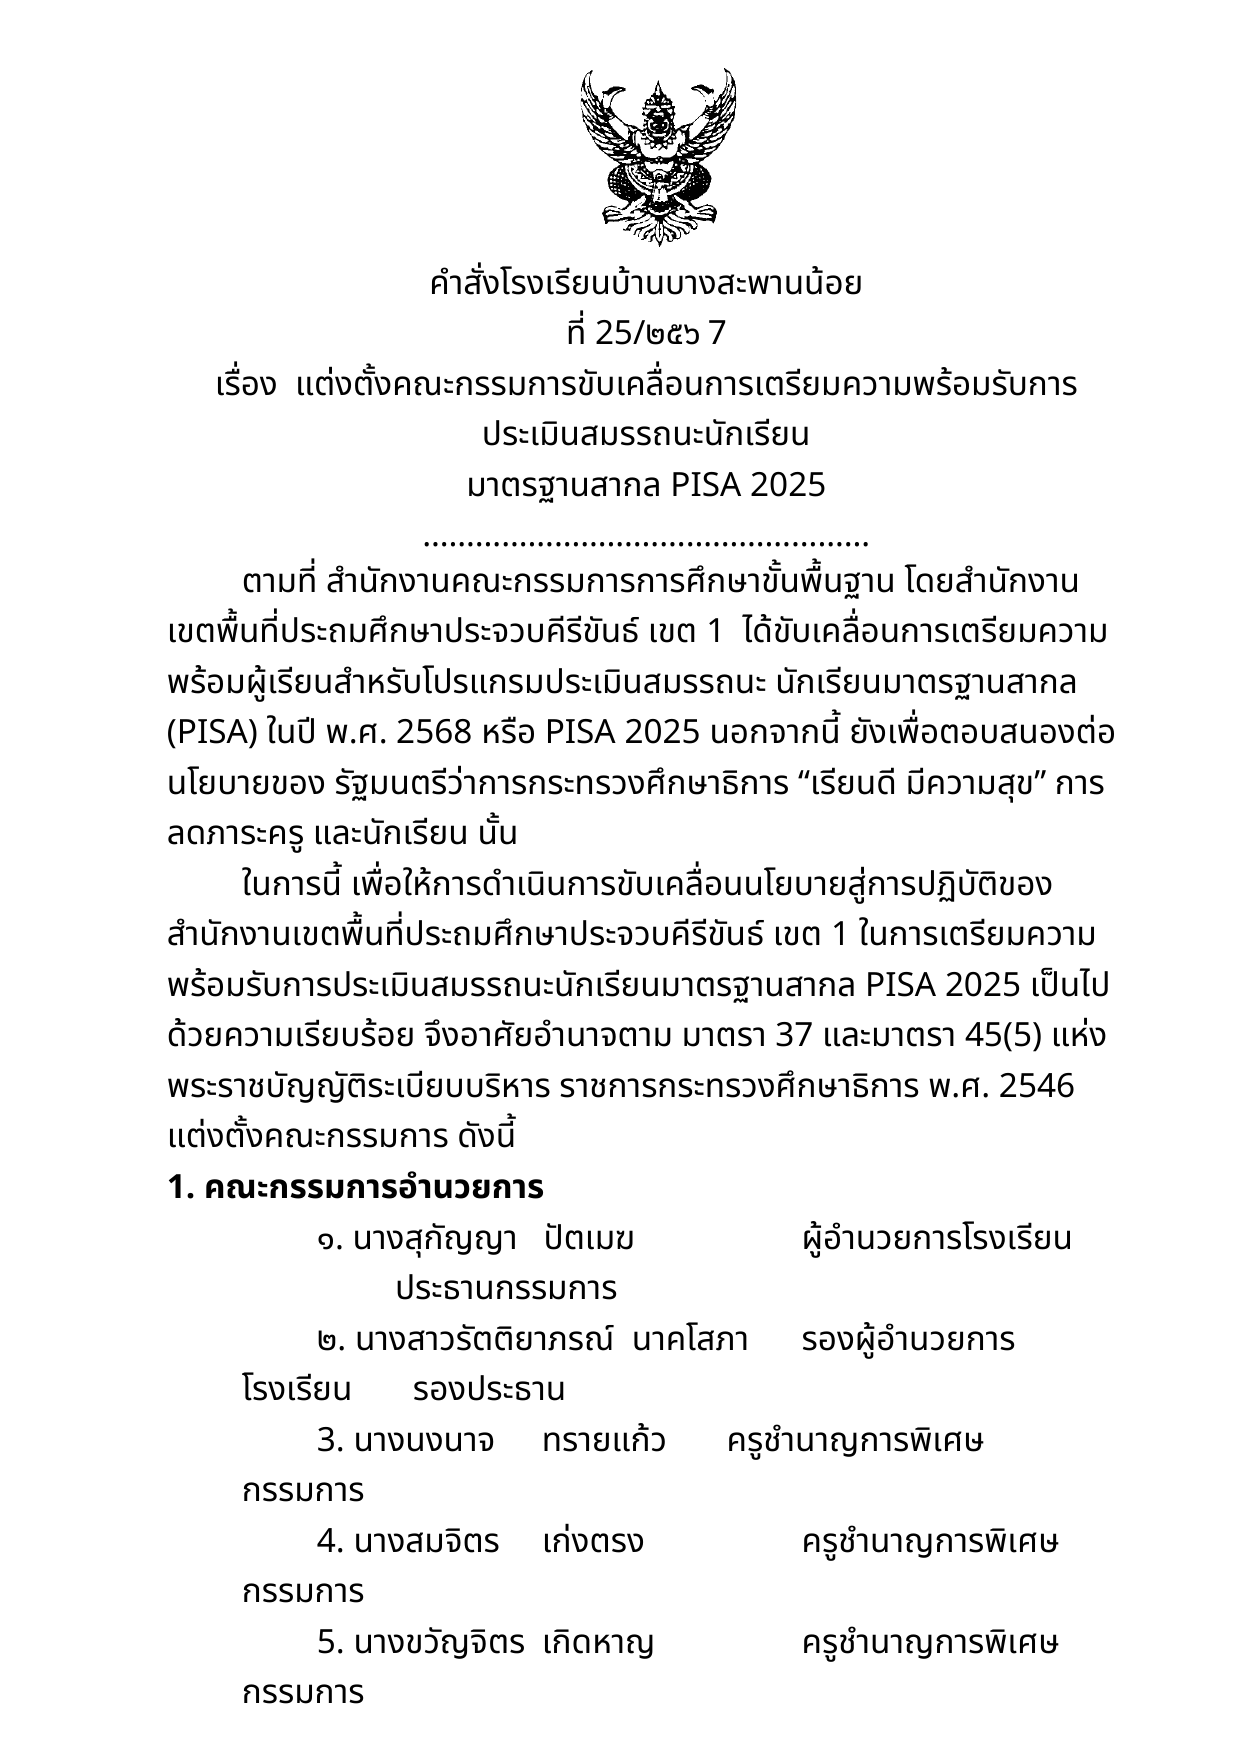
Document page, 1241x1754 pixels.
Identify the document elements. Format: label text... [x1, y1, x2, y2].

text 1. คณะกรรมการอำนวยการ [167, 1163, 1126, 1213]
text …………………………………………… [167, 511, 1126, 557]
text ๒. นางสาวรัตติยาภรณ์ นาคโสภา รองผู้อำนวยการโรงเรียน รองประธาน [242, 1315, 1126, 1416]
picture [580, 68, 737, 247]
text 4. นางสมจิตร เก่งตรง ครูชำนาญการพิเศษ กรรมการ [242, 1517, 1126, 1618]
text เรื่อง แต่งตั้งคณะกรรมการขับเคลื่อนการเตรียมความพร้อมรับการประเมินสมรรถนะนักเรียน [167, 360, 1126, 461]
text คำสั่งโรงเรียนบ้านบางสะพานน้อย [167, 259, 1126, 309]
text ในการนี้ เพื่อให้การดำเนินการขับเคลื่อนนโยบายสู่การปฏิบัติของสำนักงานเขตพื้นที่ประถมศึกษาประจวบคีรีขันธ์ เขต 1 ในการเตรียมความพร้อมรับการประเมินสมรรถนะนักเรียนมาตรฐานสากล PISA 2025 เป็นไปด้วยความเรียบร้อย จึงอาศัยอำนาจตาม มาตรา 37 และมาตรา 45(5) แห่งพระราชบัญญัติระเบียบบริหาร ราชการกระทรวงศึกษาธิการ พ.ศ. 2546 แต่งตั้งคณะกรรมการ ดังนี้ [167, 859, 1126, 1163]
text 5. นางขวัญจิตร เกิดหาญ ครูชำนาญการพิเศษ กรรมการ [242, 1618, 1126, 1719]
text มาตรฐานสากล PISA 2025 [167, 461, 1126, 511]
text ตามที่ สำนักงานคณะกรรมการการศึกษาขั้นพื้นฐาน โดยสำนักงานเขตพื้นที่ประถมศึกษาประจวบคีรีขันธ์ เขต 1 ได้ขับเคลื่อนการเตรียมความพร้อมผู้เรียนสำหรับโปรแกรมประเมินสมรรถนะ นักเรียนมาตรฐานสากล (PISA) ในปี พ.ศ. 2568 หรือ PISA 2025 นอกจากนี้ ยังเพื่อตอบสนองต่อนโยบายของ รัฐมนตรีว่าการกระทรวงศึกษาธิการ “เรียนดี มีความสุข” การลดภาระครู และนักเรียน นั้น [167, 557, 1126, 859]
text 3. นางนงนาจ ทรายแก้ว ครูชำนาญการพิเศษ กรรมการ [242, 1416, 1126, 1517]
text ที่ 25/๒๕๖7 [167, 309, 1126, 360]
text ๑. นางสุกัญญา ปัตเมฆ ผู้อำนวยการโรงเรียน ประธานกรรมการ [242, 1213, 1126, 1315]
